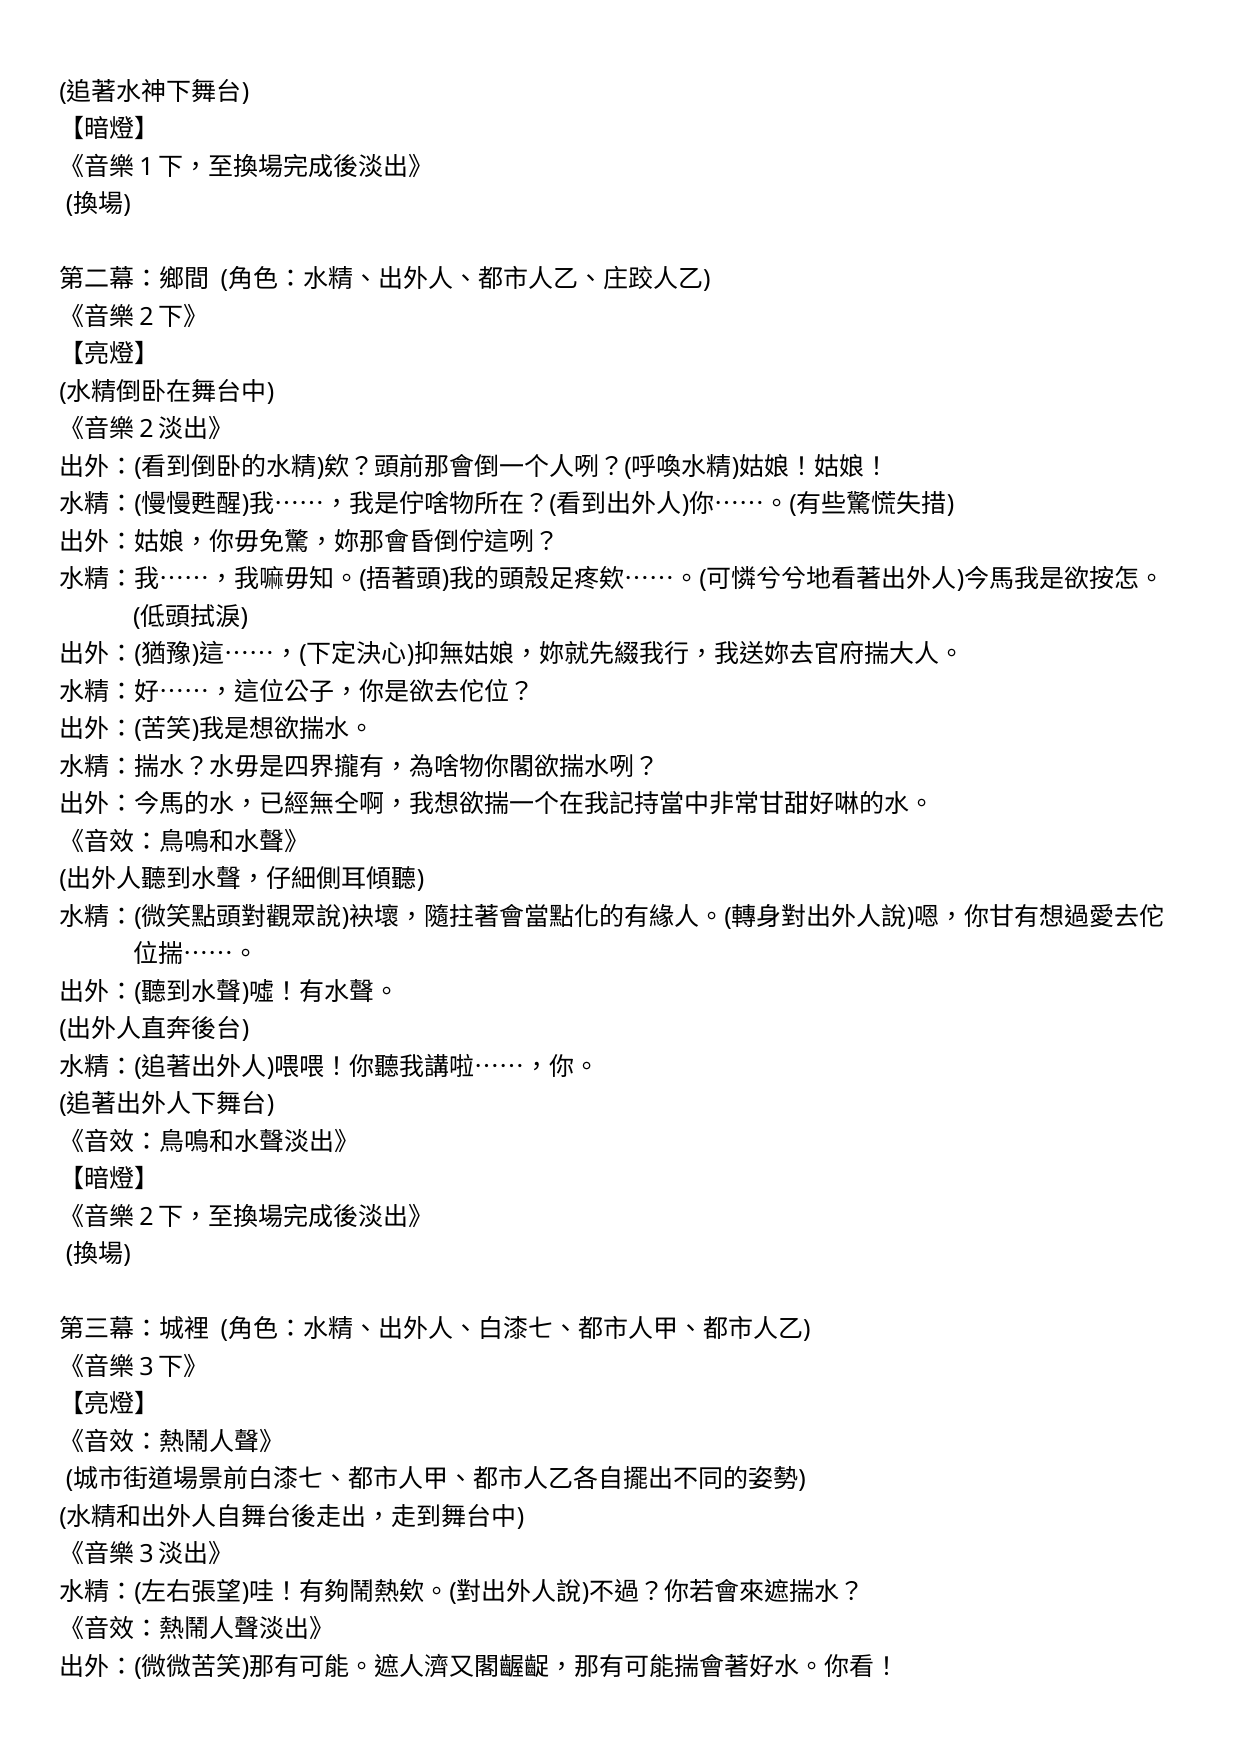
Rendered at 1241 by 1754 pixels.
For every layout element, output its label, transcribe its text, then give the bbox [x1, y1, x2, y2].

text 出外：(苦笑)我是想欲揣水。 [59, 708, 1181, 746]
text (換場) [59, 1233, 1181, 1271]
text 【亮燈】 [59, 333, 1181, 371]
text (水精和出外人自舞台後走出，走到舞台中) [59, 1496, 1181, 1533]
text 《音效：熱鬧人聲淡出》 [59, 1608, 1181, 1646]
text 【亮燈】 [59, 1383, 1181, 1421]
text 《音樂3淡出》 [59, 1533, 1181, 1571]
text 《音樂1下，至換場完成後淡出》 [59, 146, 1181, 183]
text (出外人直奔後台) [59, 1008, 1181, 1046]
text 出外：姑娘，你毋免驚，妳那會昏倒佇這咧？ [59, 521, 1181, 558]
text 《音樂2下，至換場完成後淡出》 [59, 1196, 1181, 1233]
text 《音效：鳥鳴和水聲淡出》 [59, 1121, 1181, 1158]
text 《音樂2下》 [59, 296, 1181, 333]
text 水精：(左右張望)哇！有夠鬧熱欸。(對出外人說)不過？你若會來遮揣水？ [59, 1571, 1181, 1608]
text 出外：(看到倒卧的水精)欸？頭前那會倒一个人咧？(呼喚水精)姑娘！姑娘！ [59, 446, 1181, 483]
text (出外人聽到水聲，仔細側耳傾聽) [59, 858, 1181, 896]
text 出外：(聽到水聲)噓！有水聲。 [59, 971, 1181, 1008]
text 出外：(猶豫)這……，(下定決心)抑無姑娘，妳就先綴我行，我送妳去官府揣大人。 [59, 633, 1181, 671]
text 水精：(微笑點頭對觀眾說)袂壞，隨拄著會當點化的有緣人。(轉身對出外人說)嗯，你甘有想過愛去佗位揣……。 [59, 896, 1181, 971]
text 【暗燈】 [59, 108, 1181, 146]
text 第三幕：城裡 (角色：水精、出外人、白漆七、都市人甲、都市人乙) [59, 1308, 1181, 1346]
text 水精：我……，我嘛毋知。(捂著頭)我的頭殼足疼欸……。(可憐兮兮地看著出外人)今馬我是欲按怎。(低頭拭淚) [59, 558, 1181, 633]
text 《音效：鳥鳴和水聲》 [59, 821, 1181, 858]
text 出外：今馬的水，已經無仝啊，我想欲揣一个在我記持當中非常甘甜好啉的水。 [59, 783, 1181, 821]
text 《音效：熱鬧人聲》 [59, 1421, 1181, 1458]
text 水精：(慢慢甦醒)我……，我是佇啥物所在？(看到出外人)你……。(有些驚慌失措) [59, 483, 1181, 521]
text (追著水神下舞台) [59, 71, 1181, 108]
text (追著出外人下舞台) [59, 1083, 1181, 1121]
text 【暗燈】 [59, 1158, 1181, 1196]
text (城市街道場景前白漆七、都市人甲、都市人乙各自擺出不同的姿勢) [59, 1458, 1181, 1496]
text 出外：(微微苦笑)那有可能。遮人濟又閣齷齪，那有可能揣會著好水。你看！ [59, 1646, 1181, 1683]
text (水精倒卧在舞台中) [59, 371, 1181, 408]
text 第二幕：鄉間 (角色：水精、出外人、都市人乙、庄跤人乙) [59, 258, 1181, 296]
text 《音樂3下》 [59, 1346, 1181, 1383]
text 水精：好……，這位公子，你是欲去佗位？ [59, 671, 1181, 708]
text (換場) [59, 183, 1181, 221]
text 水精：(追著出外人)喂喂！你聽我講啦……，你。 [59, 1046, 1181, 1083]
text 《音樂2淡出》 [59, 408, 1181, 446]
text 水精：揣水？水毋是四界攏有，為啥物你閣欲揣水咧？ [59, 746, 1181, 783]
